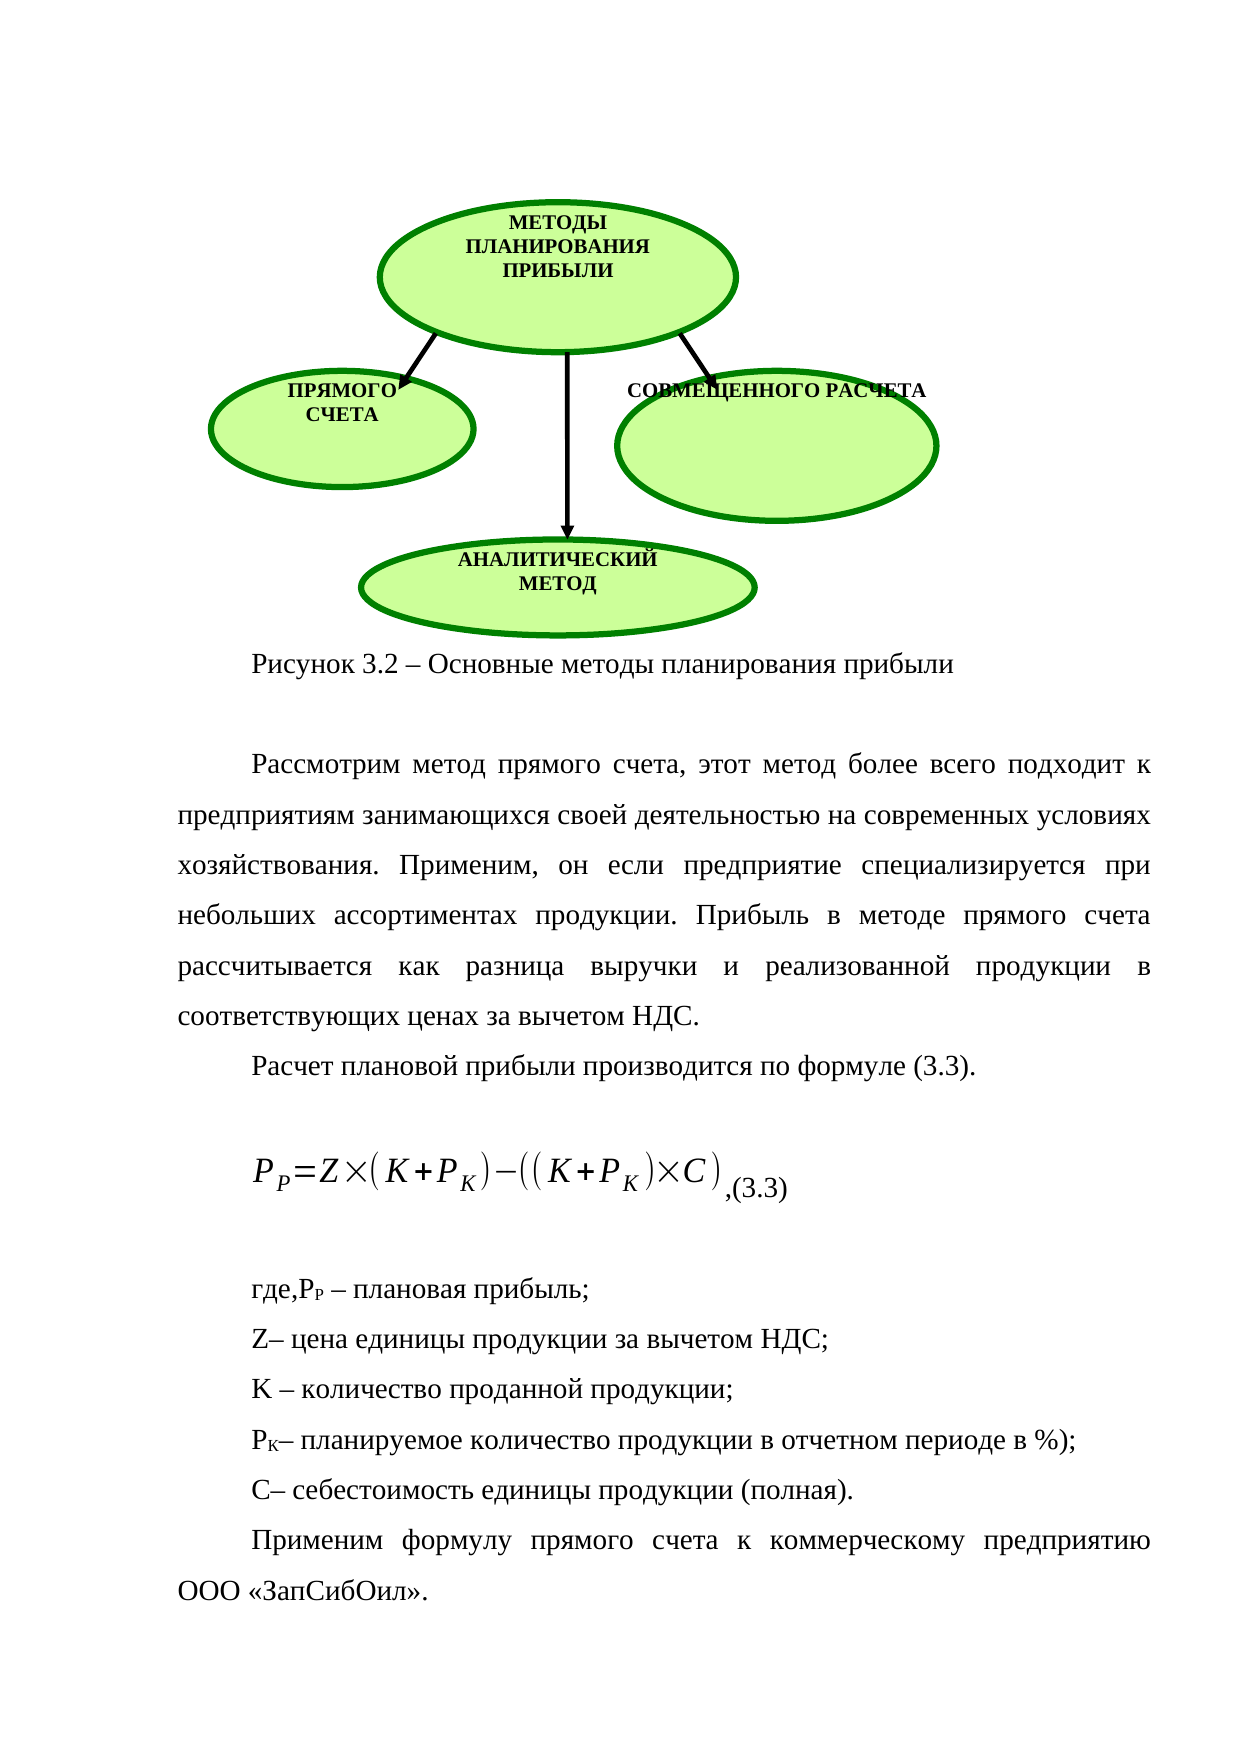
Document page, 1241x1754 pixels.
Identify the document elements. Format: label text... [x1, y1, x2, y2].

text Рассмотрим метод прямого счета, этот метод более всего подходит к предприятиям занимающихся своей деятельностью на современных условиях хозяйствования. Применим, он если предприятие специализируется при небольших ассортиментах продукции. Прибыль в методе прямого счета рассчитывается как разница выручки и реализованной продукции в соответствующих ценах за вычетом НДС. [177, 747, 1152, 1032]
text Расчет плановой прибыли производится по формуле (3.3). [177, 1048, 1152, 1082]
text С– себестоимость единицы продукции (полная). [177, 1472, 1152, 1506]
text Z– цена единицы продукции за вычетом НДС; [177, 1321, 1152, 1355]
text ,(3.3) [177, 1149, 1152, 1204]
text Применим формулу прямого счета к коммерческому предприятию ООО «ЗапСибОил». [177, 1522, 1152, 1606]
text Рисунок 3.2 – Основные методы планирования прибыли [177, 646, 1152, 679]
text K – количество проданной продукции; [177, 1371, 1152, 1405]
text где,РР – плановая прибыль; [177, 1271, 1152, 1304]
text РК– планируемое количество продукции в отчетном периоде в %); [177, 1422, 1152, 1455]
